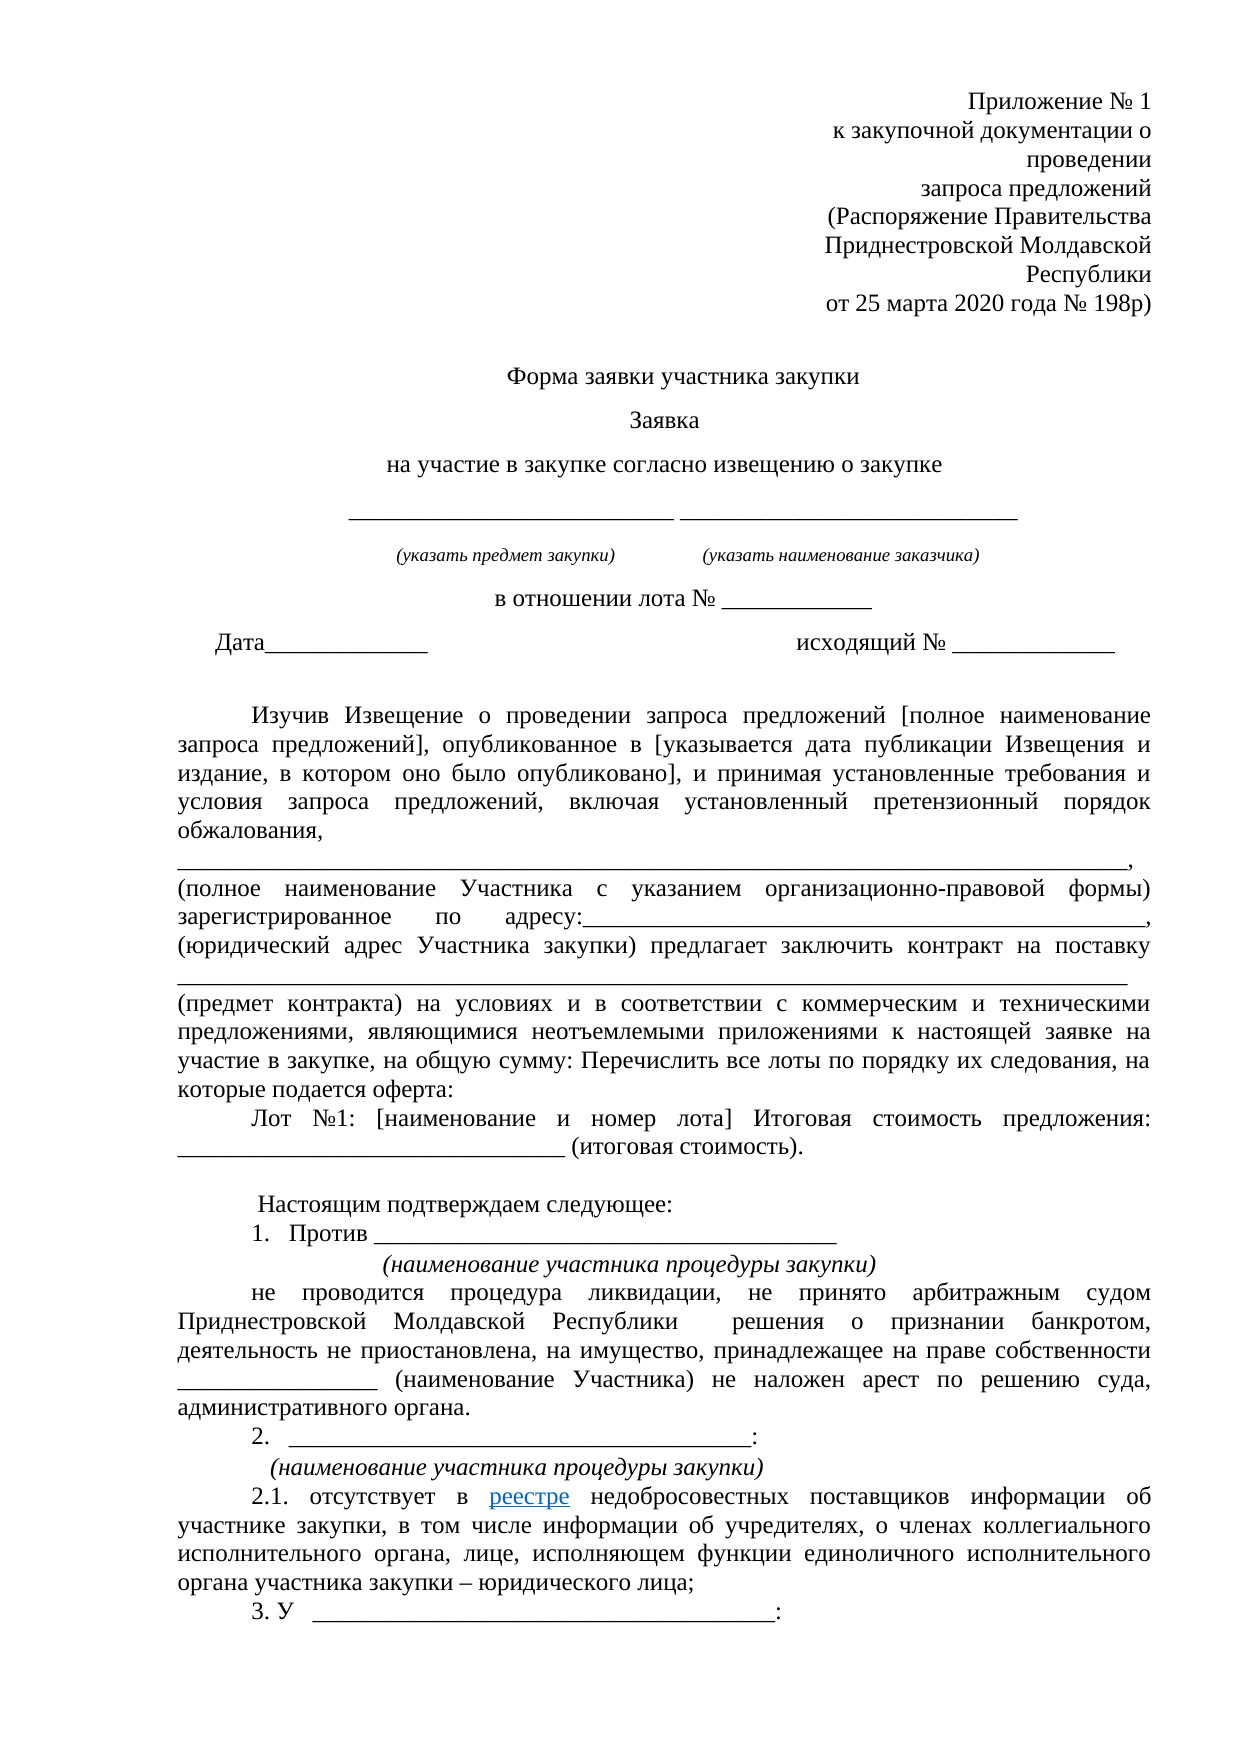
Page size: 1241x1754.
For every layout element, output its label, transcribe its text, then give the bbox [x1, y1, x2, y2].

text Заявка [177, 405, 1152, 434]
text на участие в закупке согласно извещению о закупке [177, 449, 1152, 478]
text Дата_____________ исходящий № _____________ [177, 627, 1152, 656]
text __________________________ ___________________________ [177, 494, 1152, 523]
text Приложение № 1 [753, 87, 1152, 115]
text (указать предмет закупки) (указать наименование заказчика) [177, 538, 1152, 567]
text к закупочной документации о проведении [753, 115, 1152, 173]
text Настоящим подтверждаем следующее: [177, 1189, 1152, 1218]
text от 25 марта 2020 года № 198р) [753, 288, 1152, 316]
text Приднестровской Молдавской Республики [753, 230, 1152, 288]
text 2.1. отсутствует в реестре недобросовестных поставщиков информации об участнике закупки, в том числе информации об учредителях, о членах коллегиального исполнительного органа, лице, исполняющем функции единоличного исполнительного органа участника закупки – юридического лица; [177, 1481, 1152, 1596]
text Лот №1: [наименование и номер лота] Итоговая стоимость предложения: _______________________________ (итоговая стоимость). [177, 1103, 1152, 1160]
text запроса предложений [753, 173, 1152, 201]
text Изучив Извещение о проведении запроса предложений [полное наименование запроса предложений], опубликованное в [указывается дата публикации Извещения и издание, в котором оно было опубликовано], и принимая установленные требования и условия запроса предложений, включая установленный претензионный порядок обжалования, ____________________________________________________________________________, (полное наименование Участника с указанием организационно-правовой формы) зарегистрированное по адресу:_____________________________________________, (юридический адрес Участника закупки) предлагает заключить контракт на поставку ____________________________________________________________________________ (предмет контракта) на условиях и в соответствии с коммерческим и техническими предложениями, являющимися неотъемлемыми приложениями к настоящей заявке на участие в закупке, на общую сумму: Перечислить все лоты по порядку их следования, на которые подается оферта: [177, 700, 1152, 1103]
text (наименование участника процедуры закупки) [177, 1452, 1152, 1481]
list Против _____________________________________ [251, 1218, 1152, 1246]
text 3. У _____________________________________: [177, 1596, 1152, 1625]
list _____________________________________: [251, 1421, 1152, 1450]
text (Распоряжение Правительства [753, 201, 1152, 230]
text не проводится процедура ликвидации, не принято арбитражным судом Приднестровской Молдавской Республики решения о признании банкротом, деятельность не приостановлена, на имущество, принадлежащее на праве собственности ________________ (наименование Участника) не наложен арест по решению суда, административного органа. [177, 1277, 1152, 1421]
text (наименование участника процедуры закупки) [177, 1249, 1152, 1277]
text в отношении лота № ____________ [177, 583, 1152, 611]
text Форма заявки участника закупки [177, 361, 1152, 389]
